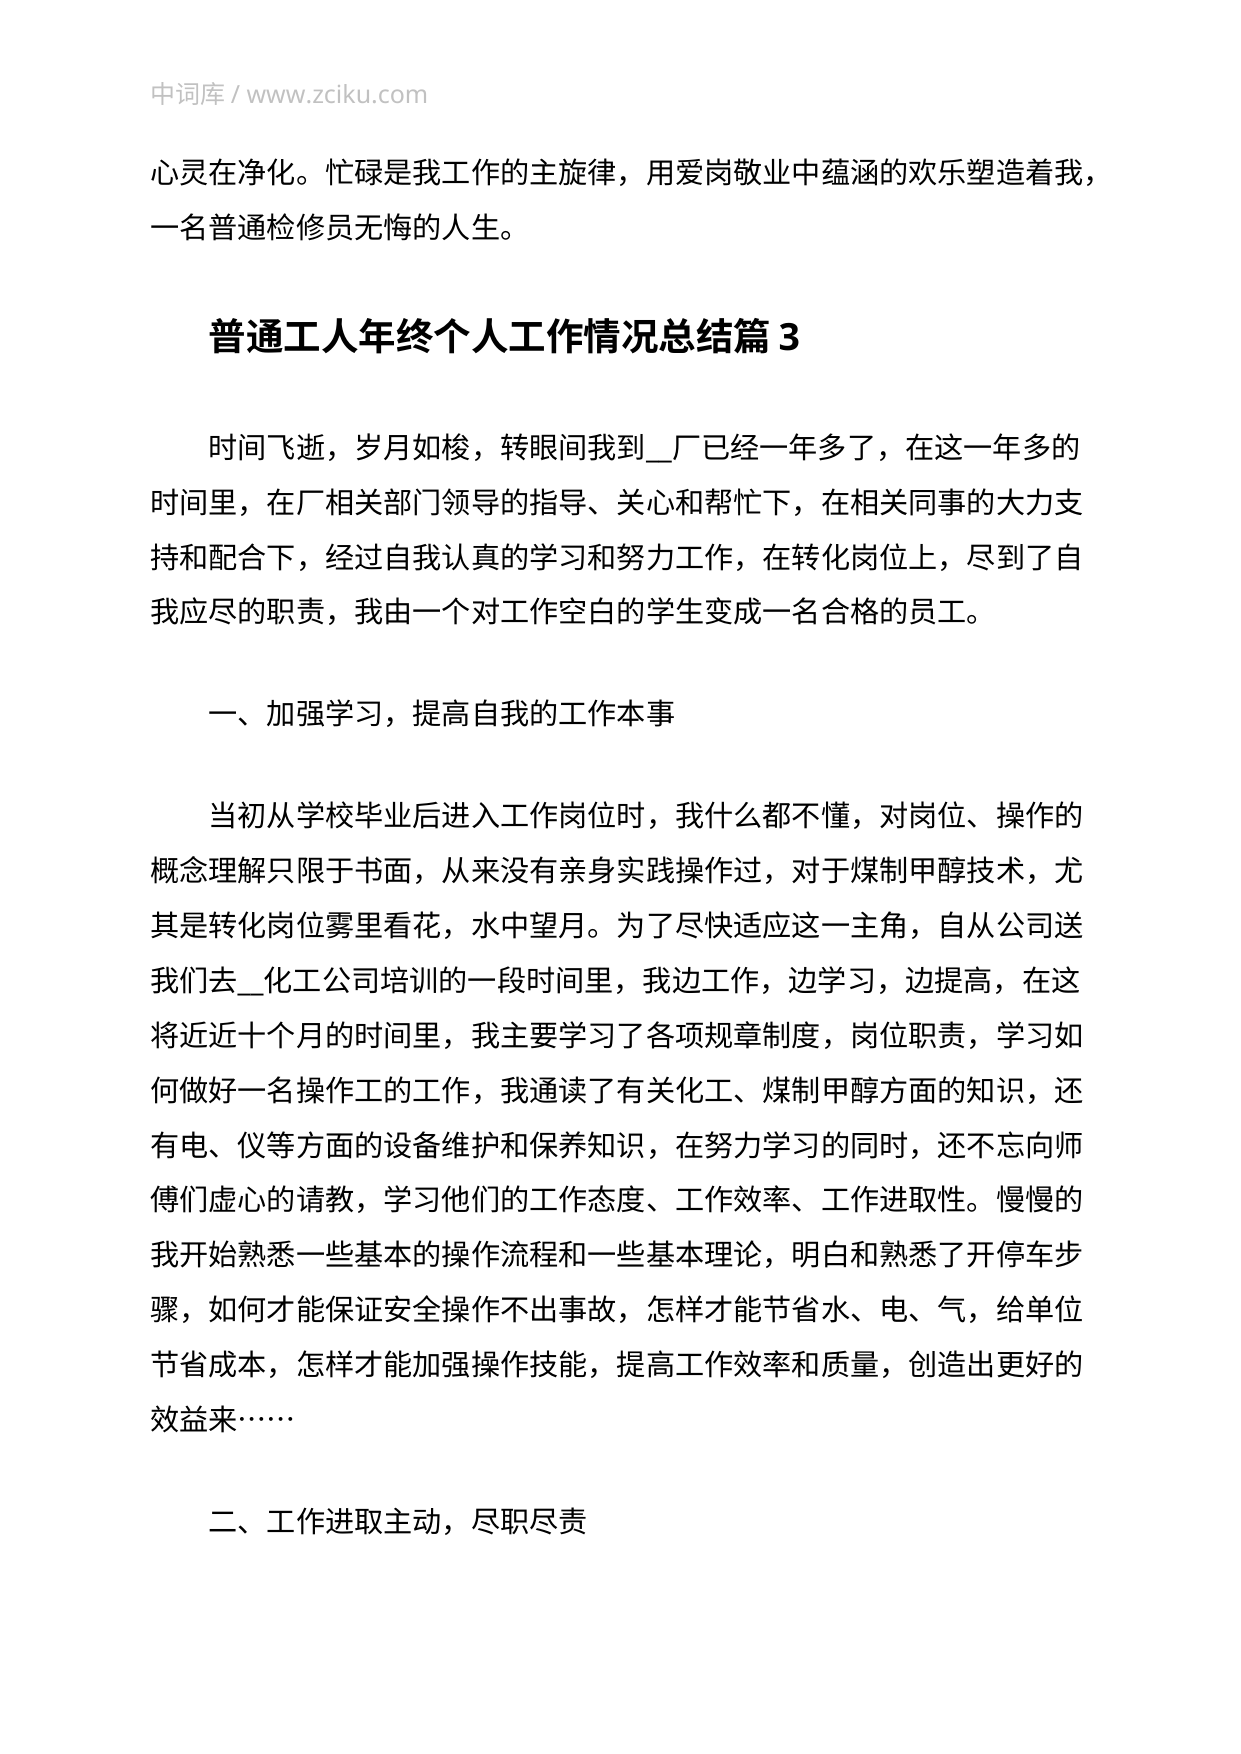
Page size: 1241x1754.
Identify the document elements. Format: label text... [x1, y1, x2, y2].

text 时间飞逝，岁月如梭，转眼间我到__厂已经一年多了，在这一年多的时间里，在厂相关部门领导的指导、关心和帮忙下，在相关同事的大力支持和配合下，经过自我认真的学习和努力工作，在转化岗位上，尽到了自我应尽的职责，我由一个对工作空白的学生变成一名合格的员工。 [150, 424, 1090, 631]
text 普通工人年终个人工作情况总结篇3 [150, 307, 1090, 361]
text 当初从学校毕业后进入工作岗位时，我什么都不懂，对岗位、操作的概念理解只限于书面，从来没有亲身实践操作过，对于煤制甲醇技术，尤其是转化岗位雾里看花，水中望月。为了尽快适应这一主角，自从公司送我们去__化工公司培训的一段时间里，我边工作，边学习，边提高，在这将近近十个月的时间里，我主要学习了各项规章制度，岗位职责，学习如何做好一名操作工的工作，我通读了有关化工、煤制甲醇方面的知识，还有电、仪等方面的设备维护和保养知识，在努力学习的同时，还不忘向师傅们虚心的请教，学习他们的工作态度、工作效率、工作进取性。慢慢的我开始熟悉一些基本的操作流程和一些基本理论，明白和熟悉了开停车步骤，如何才能保证安全操作不出事故，怎样才能节省水、电、气，给单位节省成本，怎样才能加强操作技能，提高工作效率和质量，创造出更好的效益来…… [150, 793, 1090, 1439]
text 一、加强学习，提高自我的工作本事 [150, 691, 1090, 733]
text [150, 150, 1090, 247]
text 二、工作进取主动，尽职尽责 [150, 1498, 1090, 1541]
